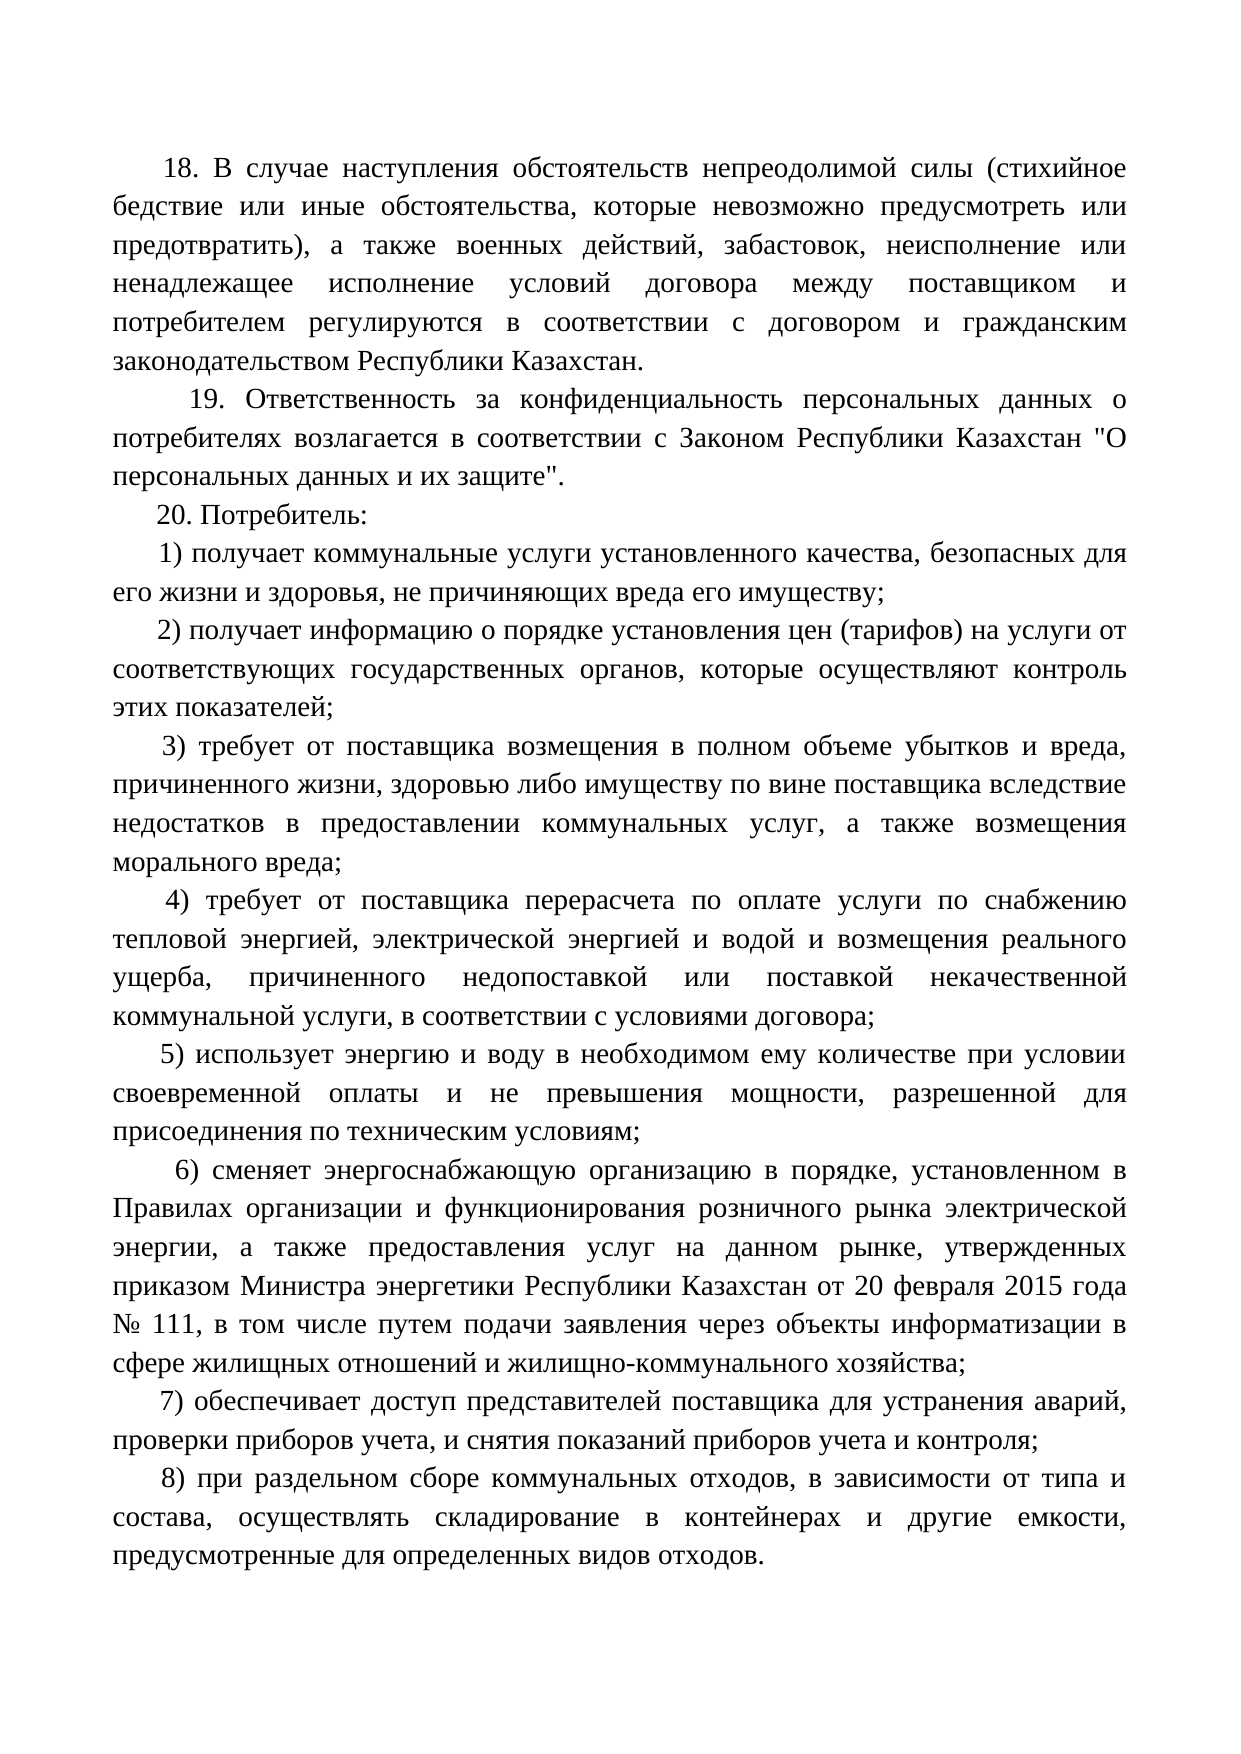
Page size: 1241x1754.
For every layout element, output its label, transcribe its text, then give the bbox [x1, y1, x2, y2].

text 4) требует от поставщика перерасчета по оплате услуги по снабжению тепловой энергией, электрической энергией и водой и возмещения реального ущерба, причиненного недопоставкой или поставкой некачественной коммунальной услуги, в соответствии с условиями договора; [112, 882, 1128, 1031]
text 1) получает коммунальные услуги установленного качества, безопасных для его жизни и здоровья, не причиняющих вреда его имуществу; [112, 535, 1128, 607]
text 2) получает информацию о порядке установления цен (тарифов) на услуги от соответствующих государственных органов, которые осуществляют контроль этих показателей; [112, 612, 1128, 723]
text 3) требует от поставщика возмещения в полном объеме убытков и вреда, причиненного жизни, здоровью либо имуществу по вине поставщика вследствие недостатков в предоставлении коммунальных услуг, а также возмещения морального вреда; [112, 728, 1128, 877]
text 20. Потребитель: [112, 497, 1128, 530]
text 7) обеспечивает доступ представителей поставщика для устранения аварий, проверки приборов учета, и снятия показаний приборов учета и контроля; [112, 1383, 1128, 1455]
text 19. Ответственность за конфиденциальность персональных данных о потребителях возлагается в соответствии с Законом Республики Казахстан "О персональных данных и их защите". [112, 381, 1128, 492]
text 5) использует энергию и воду в необходимом ему количестве при условии своевременной оплаты и не превышения мощности, разрешенной для присоединения по техническим условиям; [112, 1036, 1128, 1147]
text 18. В случае наступления обстоятельств непреодолимой силы (стихийное бедствие или иные обстоятельства, которые невозможно предусмотреть или предотвратить), а также военных действий, забастовок, неисполнение или ненадлежащее исполнение условий договора между поставщиком и потребителем регулируются в соответствии с договором и гражданским законодательством Республики Казахстан. [112, 150, 1128, 376]
text 8) при раздельном сборе коммунальных отходов, в зависимости от типа и состава, осуществлять складирование в контейнерах и другие емкости, предусмотренные для определенных видов отходов. [112, 1460, 1128, 1571]
text 6) сменяет энергоснабжающую организацию в порядке, установленном в Правилах организации и функционирования розничного рынка электрической энергии, а также предоставления услуг на данном рынке, утвержденных приказом Министра энергетики Республики Казахстан от 20 февраля 2015 года № 111, в том числе путем подачи заявления через объекты информатизации в сфере жилищных отношений и жилищно-коммунального хозяйства; [112, 1152, 1128, 1378]
